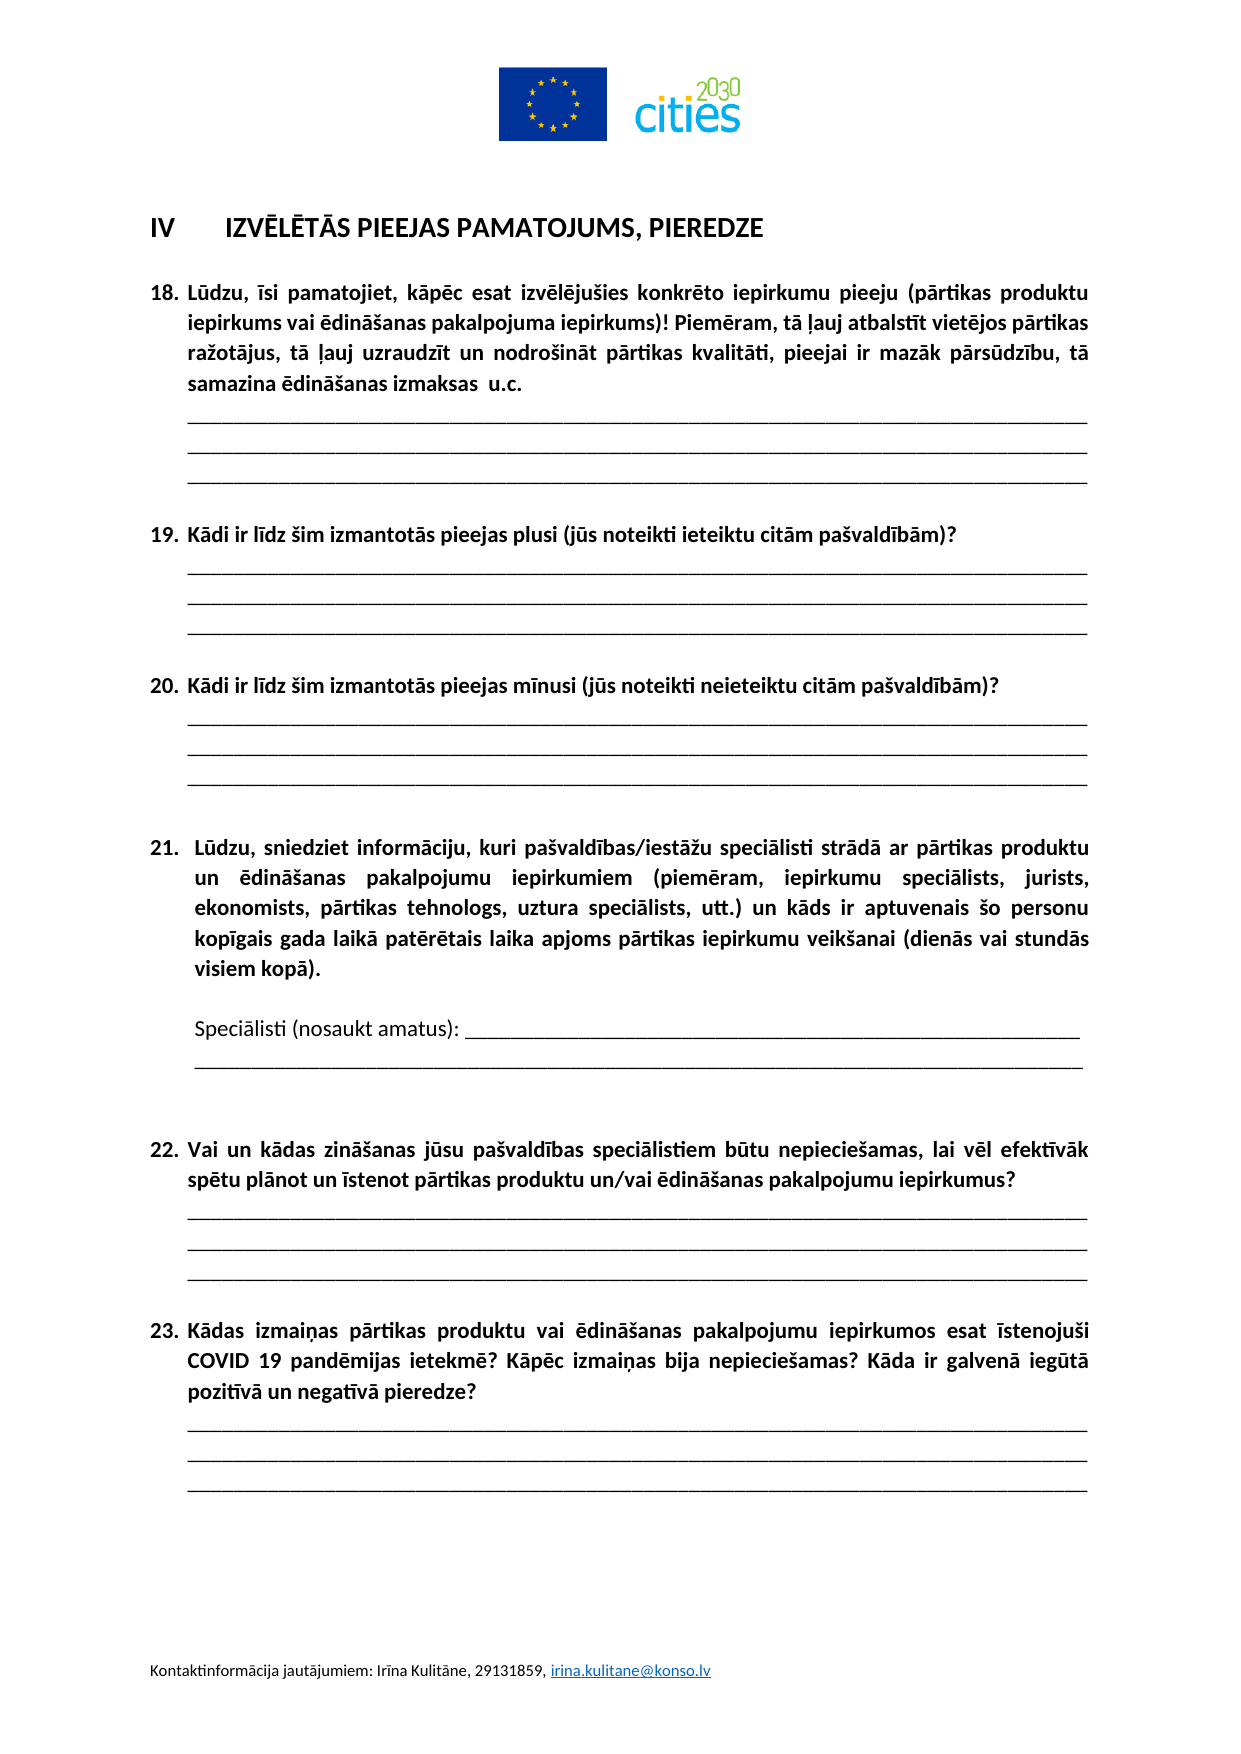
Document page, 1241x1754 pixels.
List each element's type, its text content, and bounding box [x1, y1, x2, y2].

list Kādi ir līdz šim izmantotās pieejas plusi (jūs noteikti ieteiktu citām pašvaldībām)? [150, 520, 1090, 548]
list ______________________________________________________________________________ [194, 1044, 1090, 1072]
picture [485, 47, 755, 157]
list Lūdzu, īsi pamatojiet, kāpēc esat izvēlējušies konkrēto iepirkumu pieeju (pārtikas produktu iepirkums vai ēdināšanas pakalpojuma iepirkums)! Piemēram, tā ļauj atbalstīt vietējos pārtikas ražotājus, tā ļauj uzraudzīt un nodrošināt pārtikas kvalitāti, pieejai ir mazāk pārsūdzību, tā samazina ēdināšanas izmaksas u.c. [150, 278, 1090, 397]
list Speciālisti (nosaukt amatus): ______________________________________________________ [194, 1014, 1090, 1042]
list Kādas izmaiņas pārtikas produktu vai ēdināšanas pakalpojumu iepirkumos esat īstenojuši COVID 19 pandēmijas ietekmē? Kāpēc izmaiņas bija nepieciešamas? Kāda ir galvenā iegūtā pozitīvā un negatīvā pieredze? [150, 1316, 1090, 1405]
list Kādi ir līdz šim izmantotās pieejas mīnusi (jūs noteikti neieteiktu citām pašvaldībām)? [150, 671, 1090, 699]
list IV IZVĒLĒTĀS PIEEJAS PAMATOJUMS, PIEREDZE [150, 209, 1090, 245]
list Vai un kādas zināšanas jūsu pašvaldības speciālistiem būtu nepieciešamas, lai vēl efektīvāk spētu plānot un īstenot pārtikas produktu un/vai ēdināšanas pakalpojumu iepirkumus? [150, 1135, 1090, 1193]
list Lūdzu, sniedziet informāciju, kuri pašvaldības/iestāžu speciālisti strādā ar pārtikas produktu un ēdināšanas pakalpojumu iepirkumiem (piemēram, iepirkumu speciālists, jurists, ekonomists, pārtikas tehnologs, uztura speciālists, utt.) un kāds ir aptuvenais šo personu kopīgais gada laikā patērētais laika apjoms pārtikas iepirkumu veikšanai (dienās vai stundās visiem kopā). [150, 833, 1090, 982]
